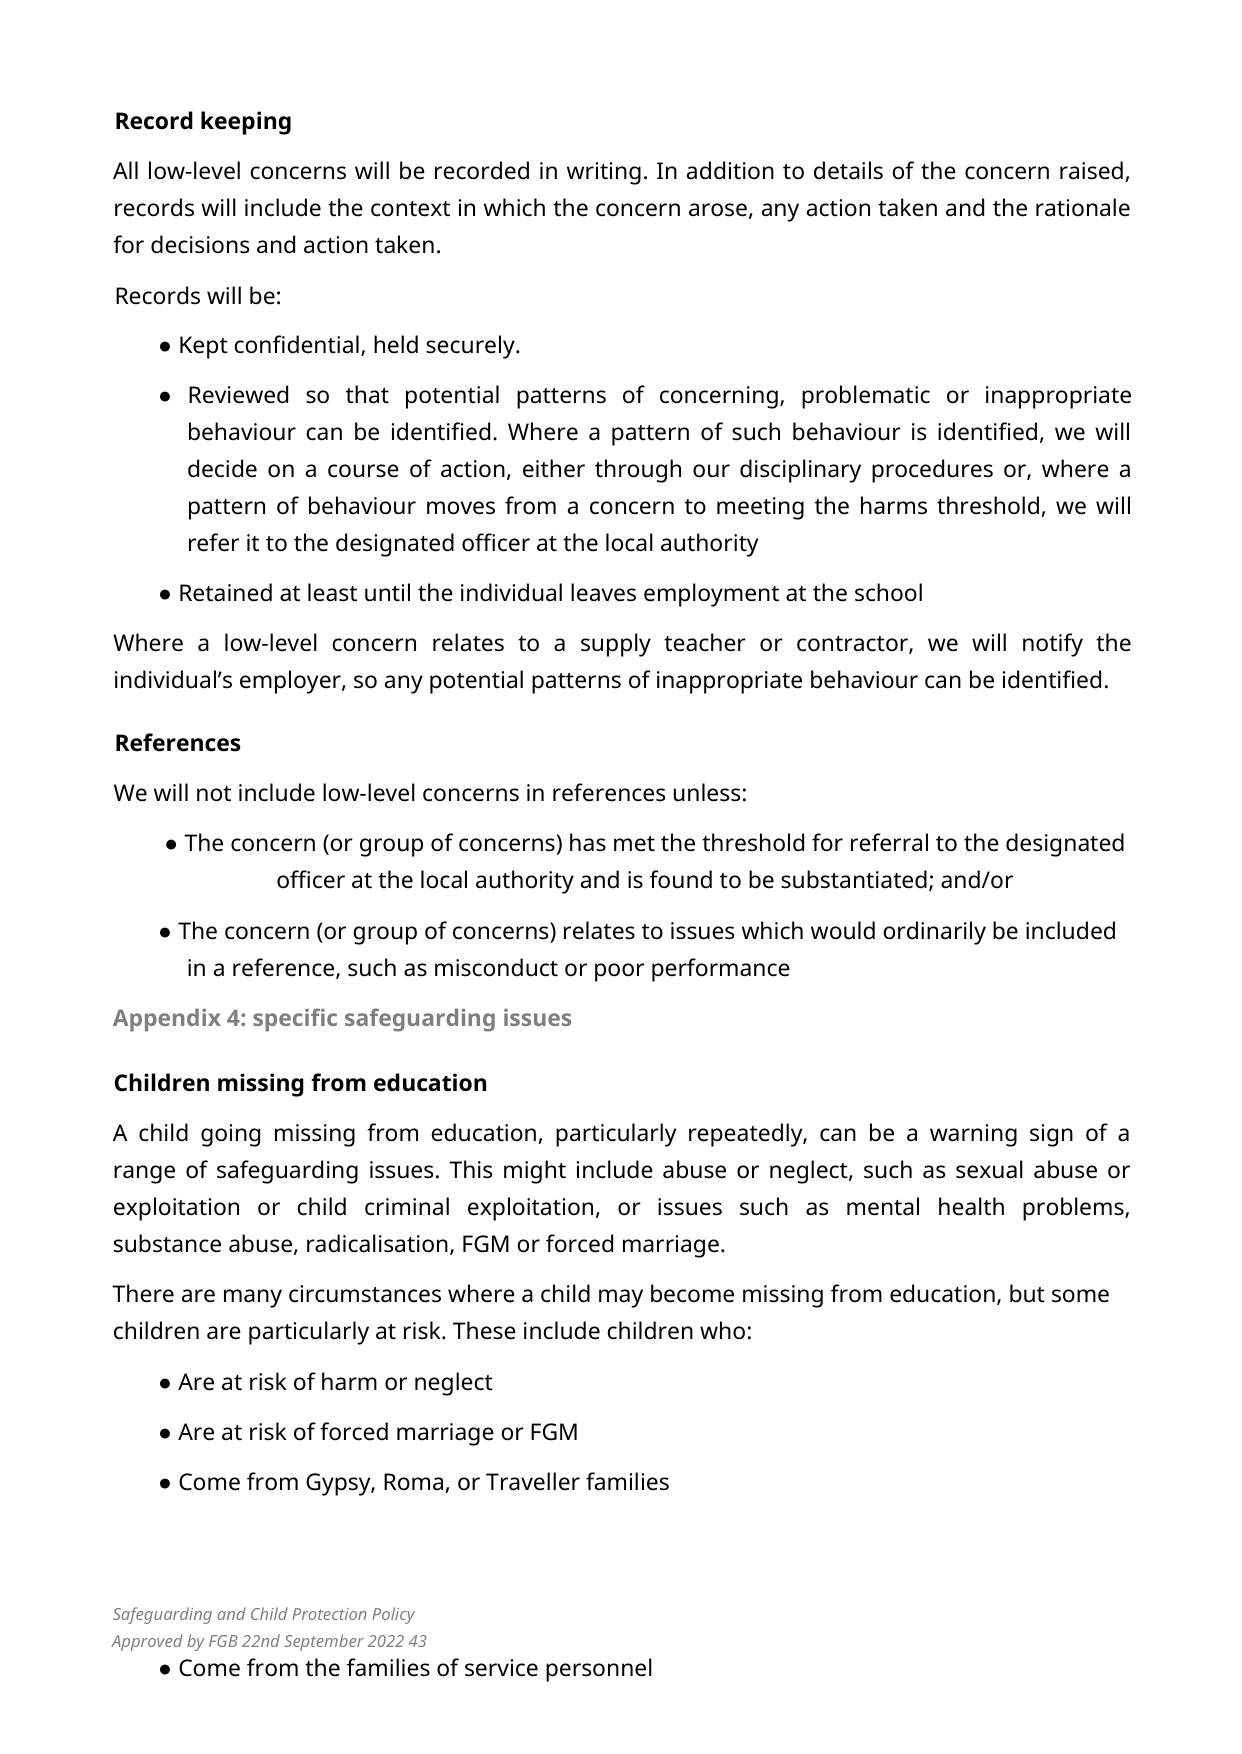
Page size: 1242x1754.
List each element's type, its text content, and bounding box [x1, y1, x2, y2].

text ● The concern (or group of concerns) relates to issues which would ordinarily be included in a reference, such as misconduct or poor performance [158, 914, 1132, 983]
text Records will be: [114, 279, 1161, 311]
text ● Reviewed so that potential patterns of concerning, problematic or inappropriate behaviour can be identified. Where a pattern of such behaviour is identified, we will decide on a course of action, either through our disciplinary procedures or, where a pattern of behaviour moves from a concern to meeting the harms threshold, we will refer it to the designated officer at the local authority [158, 379, 1133, 558]
text Appendix 4: specific safeguarding issues [113, 1002, 1161, 1034]
text Children missing from education [113, 1067, 1161, 1098]
text References [114, 727, 1161, 759]
text ● Retained at least until the individual leaves employment at the school [158, 577, 1161, 609]
text ● Come from the families of service personnel [158, 1652, 1161, 1683]
text A child going missing from education, particularly repeatedly, can be a warning sign of a range of safeguarding issues. This might include abuse or neglect, such as sexual abuse or exploitation or child criminal exploitation, or issues such as mental health problems, substance abuse, radicalisation, FGM or forced marriage. [113, 1117, 1132, 1259]
text Where a low-level concern relates to a supply teacher or contractor, we will notify the individual’s employer, so any potential patterns of inappropriate behaviour can be identified. [113, 627, 1133, 695]
text All low-level concerns will be recorded in writing. In addition to details of the concern raised, records will include the context in which the concern arose, any action taken and the rationale for decisions and action taken. [113, 155, 1132, 260]
text Record keeping [114, 105, 1161, 136]
text ● Are at risk of harm or neglect [158, 1366, 1161, 1397]
text ● Are at risk of forced marriage or FGM [158, 1416, 1161, 1447]
text ● Kept confidential, held securely. [158, 329, 1161, 361]
text Approved by FGB 22nd September 2022 43 [112, 1629, 1161, 1652]
text ● Come from Gypsy, Roma, or Traveller families [158, 1466, 1161, 1497]
text ● The concern (or group of concerns) has met the threshold for referral to the designated officer at the local authority and is found to be substantiated; and/or [158, 827, 1132, 895]
text Safeguarding and Child Protection Policy [112, 1602, 1161, 1625]
text We will not include low-level concerns in references unless: [113, 777, 1161, 808]
text There are many circumstances where a child may become missing from education, but some children are particularly at risk. These include children who: [112, 1278, 1131, 1347]
